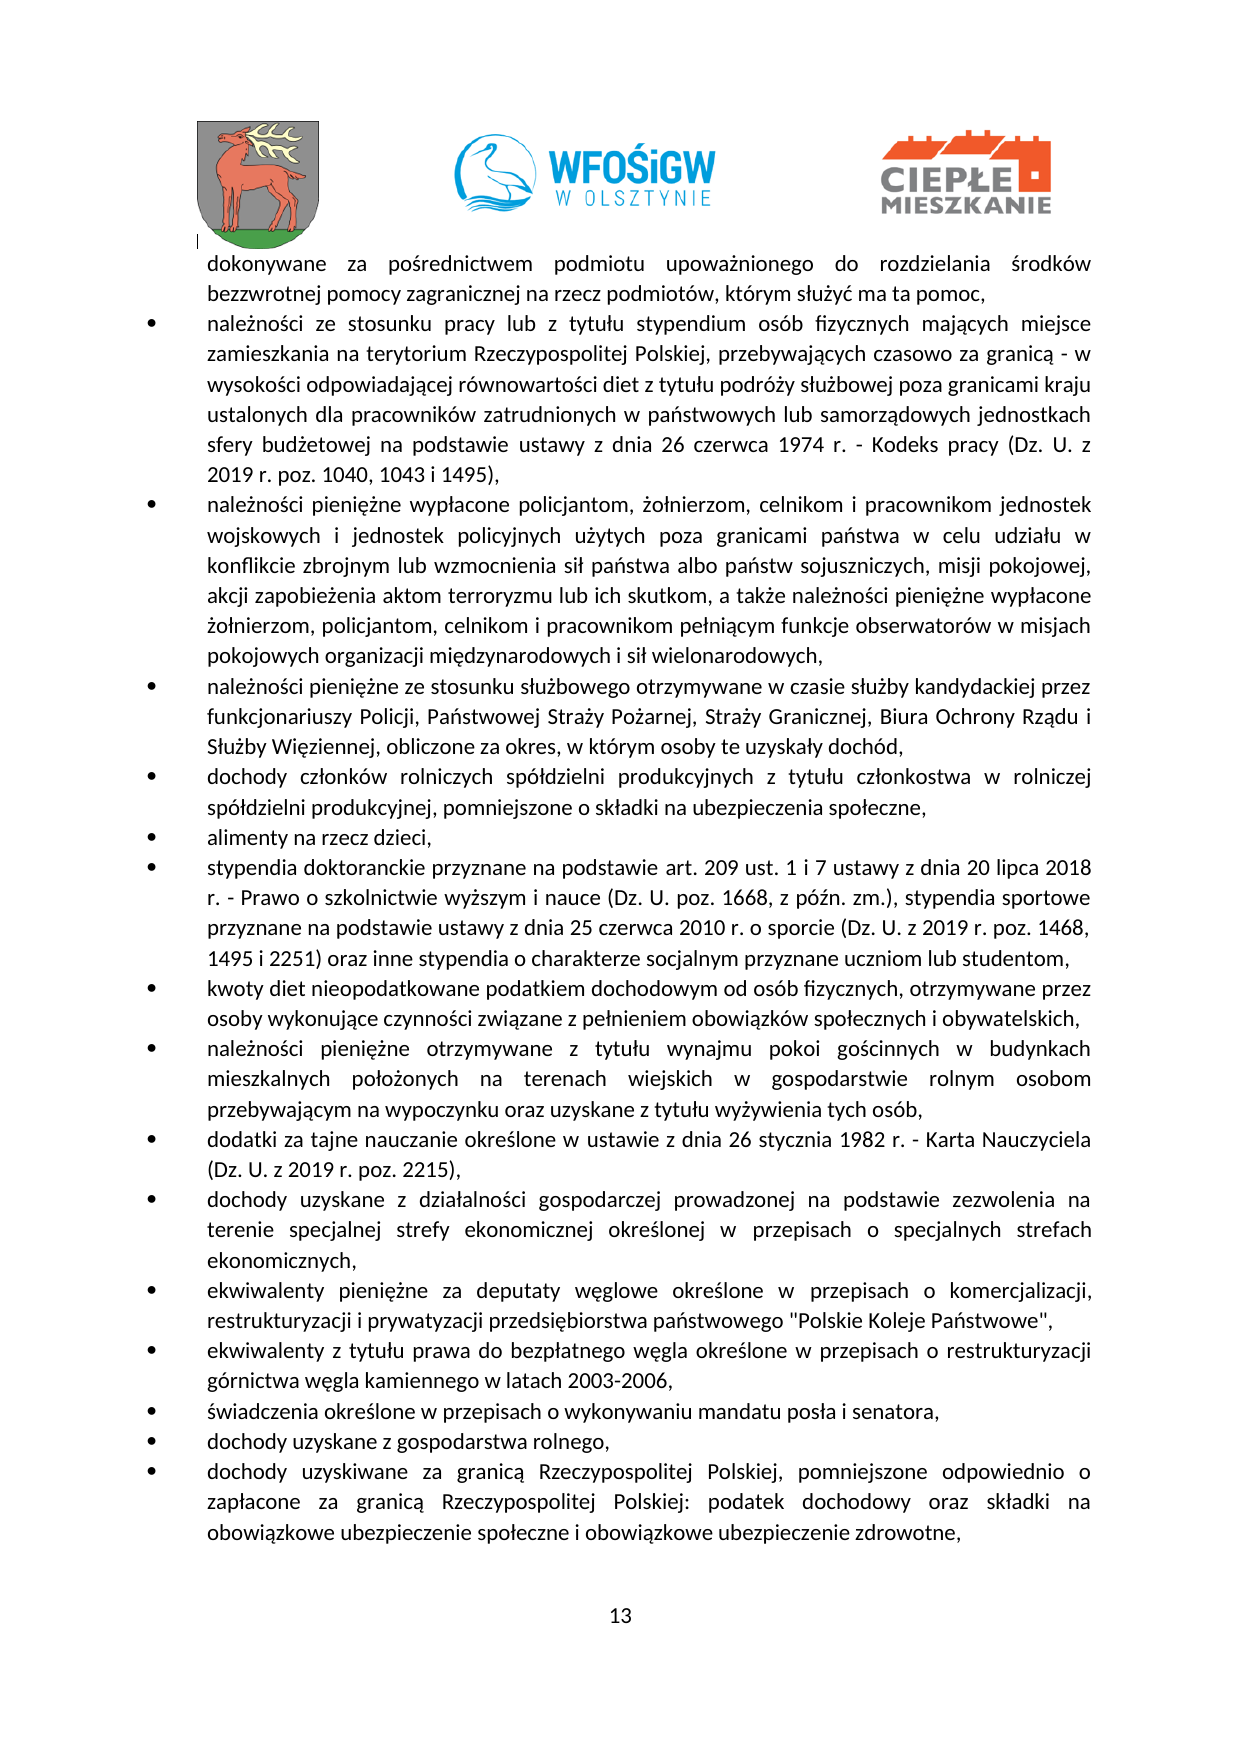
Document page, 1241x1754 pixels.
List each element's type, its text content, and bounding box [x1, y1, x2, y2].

list kwoty diet nieopodatkowane podatkiem dochodowym od osób fizycznych, otrzymywane przez osoby wykonujące czynności związane z pełnieniem obowiązków społecznych i obywatelskich, [148, 974, 1093, 1032]
list należności ze stosunku pracy lub z tytułu stypendium osób fizycznych mających miejsce zamieszkania na terytorium Rzeczypospolitej Polskiej, przebywających czasowo za granicą - w wysokości odpowiadającej równowartości diet z tytułu podróży służbowej poza granicami kraju ustalonych dla pracowników zatrudnionych w państwowych lub samorządowych jednostkach sfery budżetowej na podstawie ustawy z dnia 26 czerwca 1974 r. - Kodeks pracy (Dz. U. z 2019 r. poz. 1040, 1043 i 1495), [148, 309, 1093, 488]
list stypendia doktoranckie przyznane na podstawie art. 209 ust. 1 i 7 ustawy z dnia 20 lipca 2018 r. - Prawo o szkolnictwie wyższym i nauce (Dz. U. poz. 1668, z późn. zm.), stypendia sportowe przyznane na podstawie ustawy z dnia 25 czerwca 2010 r. o sporcie (Dz. U. z 2019 r. poz. 1468, 1495 i 2251) oraz inne stypendia o charakterze socjalnym przyznane uczniom lub studentom, [148, 853, 1093, 972]
list należności pieniężne otrzymywane z tytułu wynajmu pokoi gościnnych w budynkach mieszkalnych położonych na terenach wiejskich w gospodarstwie rolnym osobom przebywającym na wypoczynku oraz uzyskane z tytułu wyżywienia tych osób, [148, 1034, 1093, 1123]
list alimenty na rzecz dzieci, [148, 823, 1093, 851]
list należności pieniężne ze stosunku służbowego otrzymywane w czasie służby kandydackiej przez funkcjonariuszy Policji, Państwowej Straży Pożarnej, Straży Granicznej, Biura Ochrony Rządu i Służby Więziennej, obliczone za okres, w którym osoby te uzyskały dochód, [148, 672, 1093, 760]
list ekwiwalenty z tytułu prawa do bezpłatnego węgla określone w przepisach o restrukturyzacji górnictwa węgla kamiennego w latach 2003-2006, [148, 1336, 1093, 1394]
picture [147, 101, 1093, 249]
list ekwiwalenty pieniężne za deputaty węglowe określone w przepisach o komercjalizacji, restrukturyzacji i prywatyzacji przedsiębiorstwa państwowego "Polskie Koleje Państwowe", [148, 1276, 1093, 1334]
list dochody uzyskane z działalności gospodarczej prowadzonej na podstawie zezwolenia na terenie specjalnej strefy ekonomicznej określonej w przepisach o specjalnych strefach ekonomicznych, [148, 1185, 1093, 1274]
list dodatki za tajne nauczanie określone w ustawie z dnia 26 stycznia 1982 r. - Karta Nauczyciela (Dz. U. z 2019 r. poz. 2215), [148, 1125, 1093, 1183]
list dochody uzyskiwane za granicą Rzeczypospolitej Polskiej, pomniejszone odpowiednio o zapłacone za granicą Rzeczypospolitej Polskiej: podatek dochodowy oraz składki na obowiązkowe ubezpieczenie społeczne i obowiązkowe ubezpieczenie zdrowotne, [148, 1457, 1093, 1546]
list dochody członków rolniczych spółdzielni produkcyjnych z tytułu członkostwa w rolniczej spółdzielni produkcyjnej, pomniejszone o składki na ubezpieczenia społeczne, [148, 762, 1093, 821]
list należności pieniężne wypłacone policjantom, żołnierzom, celnikom i pracownikom jednostek wojskowych i jednostek policyjnych użytych poza granicami państwa w celu udziału w konflikcie zbrojnym lub wzmocnienia sił państwa albo państw sojuszniczych, misji pokojowej, akcji zapobieżenia aktom terroryzmu lub ich skutkom, a także należności pieniężne wypłacone żołnierzom, policjantom, celnikom i pracownikom pełniącym funkcje obserwatorów w misjach pokojowych organizacji międzynarodowych i sił wielonarodowych, [148, 491, 1093, 669]
list świadczenia określone w przepisach o wykonywaniu mandatu posła i senatora, [148, 1397, 1093, 1425]
list dochody uzyskane z gospodarstwa rolnego, [148, 1427, 1093, 1455]
